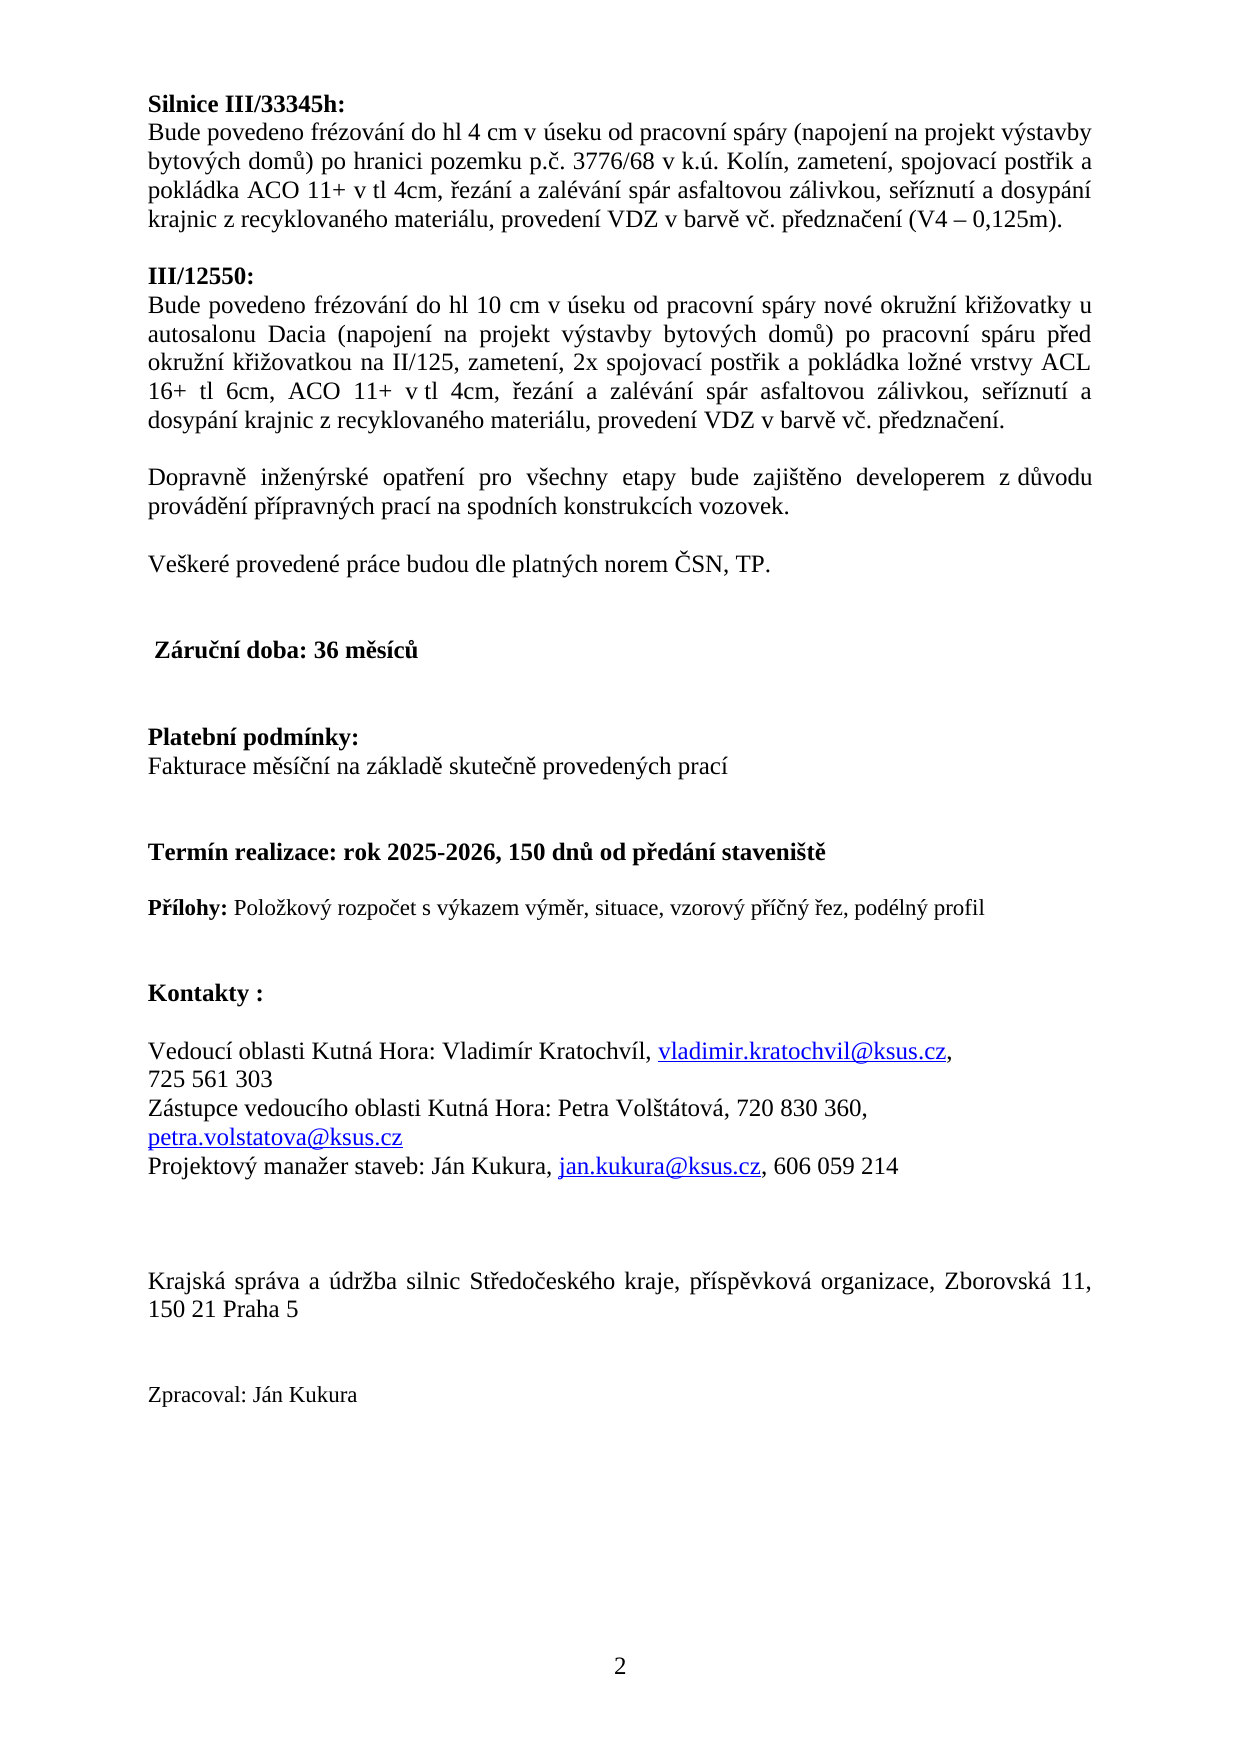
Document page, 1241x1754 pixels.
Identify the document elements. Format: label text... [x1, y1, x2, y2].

text Zástupce vedoucího oblasti Kutná Hora: Petra Volštátová, 720 830 360, petra.volstatova@ksus.cz [148, 1093, 1092, 1151]
text Bude povedeno frézování do hl 10 cm v úseku od pracovní spáry nové okružní křižovatky u autosalonu Dacia (napojení na projekt výstavby bytových domů) po pracovní spáru před okružní křižovatkou na II/125, zametení, 2x spojovací postřik a pokládka ložné vrstvy ACL 16+ tl 6cm, ACO 11+ v tl 4cm, řezání a zalévání spár asfaltovou zálivkou, seříznutí a dosypání krajnic z recyklovaného materiálu, provedení VDZ v barvě vč. předznačení. [148, 290, 1092, 434]
text Vedoucí oblasti Kutná Hora: Vladimír Kratochvíl, vladimir.kratochvil@ksus.cz, 725 561 303 [148, 1036, 1092, 1093]
text Přílohy: Položkový rozpočet s výkazem výměr, situace, vzorový příčný řez, podélný profil [148, 894, 1092, 921]
text Dopravně inženýrské opatření pro všechny etapy bude zajištěno developerem z důvodu provádění přípravných prací na spodních konstrukcích vozovek. [148, 462, 1092, 520]
text Záruční doba: 36 měsíců [148, 635, 1092, 664]
text Kontakty : [148, 978, 1092, 1007]
text III/12550: [148, 261, 1092, 290]
text Zpracoval: Ján Kukura [148, 1381, 1092, 1407]
text Silnice III/33345h: [148, 89, 1092, 117]
text Fakturace měsíční na základě skutečně provedených prací [148, 751, 1092, 779]
text Bude povedeno frézování do hl 4 cm v úseku od pracovní spáry (napojení na projekt výstavby bytových domů) po hranici pozemku p.č. 3776/68 v k.ú. Kolín, zametení, spojovací postřik a pokládka ACO 11+ v tl 4cm, řezání a zalévání spár asfaltovou zálivkou, seříznutí a dosypání krajnic z recyklovaného materiálu, provedení VDZ v barvě vč. předznačení (V4 – 0,125m). [148, 117, 1092, 232]
text Projektový manažer staveb: Ján Kukura, jan.kukura@ksus.cz, 606 059 214 [148, 1151, 1092, 1179]
text Veškeré provedené práce budou dle platných norem ČSN, TP. [148, 549, 1092, 577]
text Platební podmínky: [148, 722, 1092, 751]
text Krajská správa a údržba silnic Středočeského kraje, příspěvková organizace, Zborovská 11, 150 21 Praha 5 [148, 1266, 1092, 1323]
text Termín realizace: rok 2025-2026, 150 dnů od předání staveniště [148, 837, 1092, 866]
